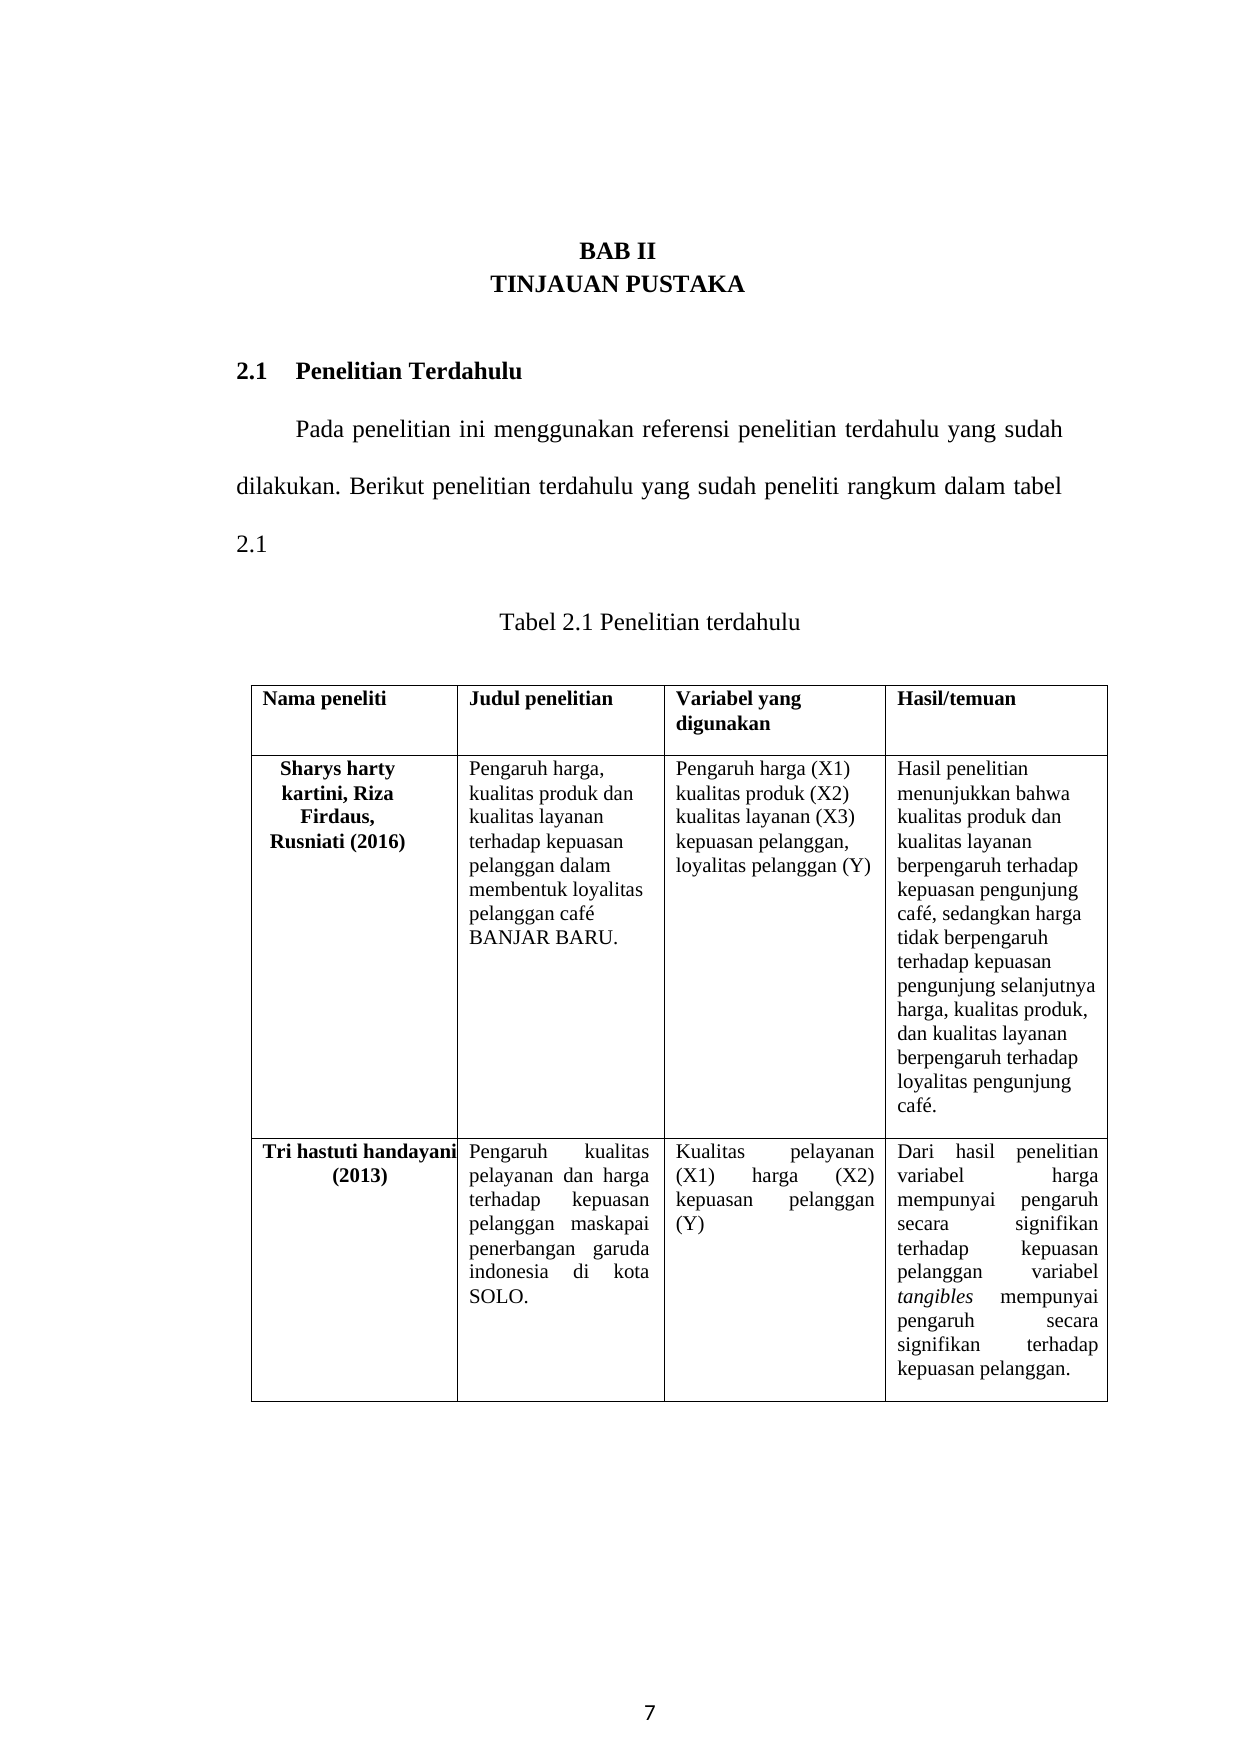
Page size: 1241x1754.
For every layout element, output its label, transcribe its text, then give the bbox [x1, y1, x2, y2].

table_header Variabel yang digunakan [665, 686, 885, 755]
table_header Nama peneliti [252, 686, 457, 755]
text BAB II [236, 236, 999, 265]
text TINJAUAN PUSTAKA [236, 269, 999, 298]
table_header Hasil/temuan [886, 686, 1107, 755]
list Penelitian Terdahulu [236, 356, 999, 385]
table_cell Pengaruh harga (X1) kualitas produk (X2) kualitas layanan (X3) kepuasan pelanggan, loyalitas pelanggan (Y) [665, 756, 885, 1138]
text Tabel 2.1 Penelitian terdahulu [236, 607, 1063, 636]
table_cell Pengaruh kualitas pelayanan dan harga terhadap kepuasan pelanggan maskapai penerbangan garuda indonesia di kota SOLO. [458, 1139, 664, 1401]
table_cell Tri hastuti handayani (2013) [252, 1139, 457, 1401]
table_cell Dari hasil penelitian variabel harga mempunyai pengaruh secara signifikan terhadap kepuasan pelanggan variabel tangibles mempunyai pengaruh secara signifikan terhadap kepuasan pelanggan. [886, 1139, 1107, 1401]
text Pada penelitian ini menggunakan referensi penelitian terdahulu yang sudah dilakukan. Berikut penelitian terdahulu yang sudah peneliti rangkum dalam tabel 2.1 [236, 414, 1063, 557]
table_cell Kualitas pelayanan (X1) harga (X2) kepuasan pelanggan (Y) [665, 1139, 885, 1401]
table_cell Hasil penelitian menunjukkan bahwa kualitas produk dan kualitas layanan berpengaruh terhadap kepuasan pengunjung café, sedangkan harga tidak berpengaruh terhadap kepuasan pengunjung selanjutnya harga, kualitas produk, dan kualitas layanan berpengaruh terhadap loyalitas pengunjung café. [886, 756, 1107, 1138]
table_cell Pengaruh harga, kualitas produk dan kualitas layanan terhadap kepuasan pelanggan dalam membentuk loyalitas pelanggan café BANJAR BARU. [458, 756, 664, 1138]
table_header Judul penelitian [458, 686, 664, 755]
table_cell Sharys harty kartini, Riza Firdaus, Rusniati (2016) [252, 756, 457, 1138]
